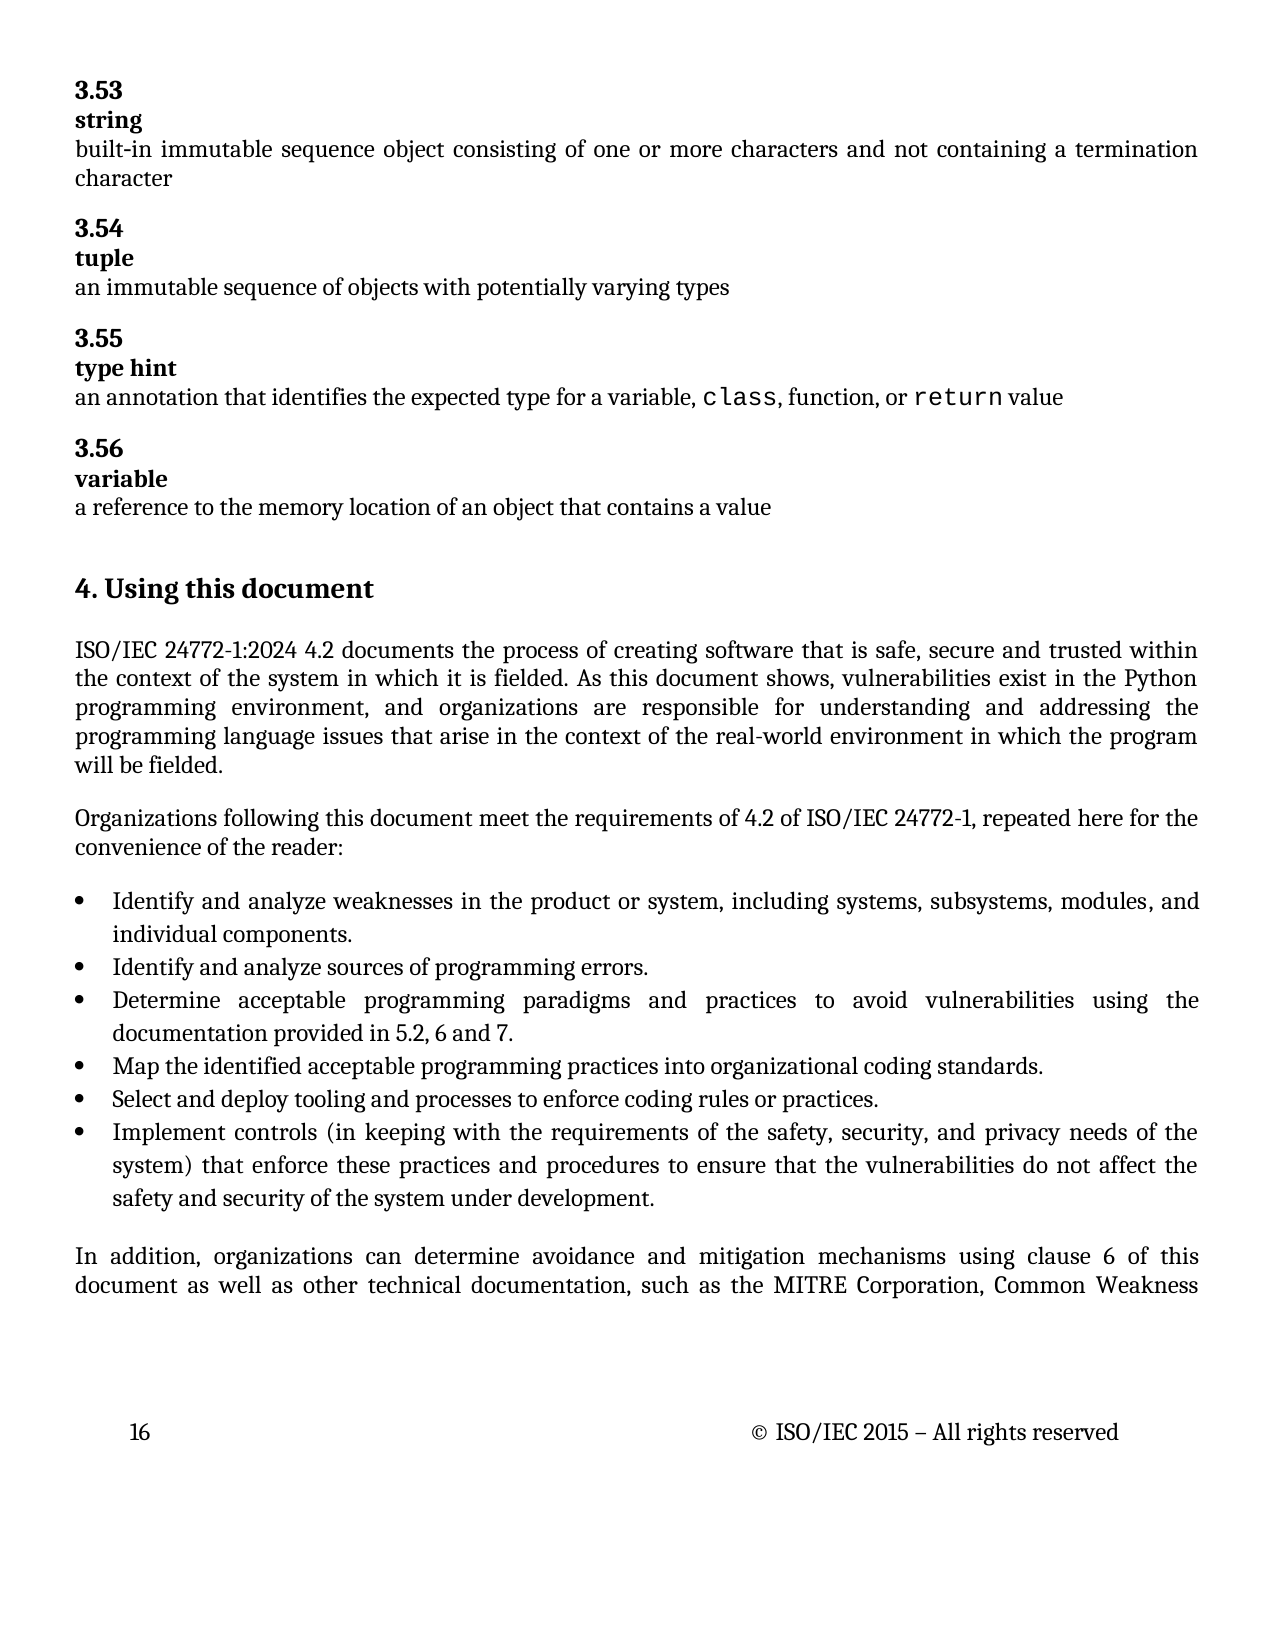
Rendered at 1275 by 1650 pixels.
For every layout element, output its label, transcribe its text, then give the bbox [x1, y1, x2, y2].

text Implement controls (in keeping with the requirements of the safety, security, and privacy needs of the system) that enforce these practices and procedures to ensure that the vulnerabilities do not affect the safety and security of the system under development. [75, 1118, 1200, 1213]
text tuple [75, 244, 1200, 273]
text 3.55 [75, 323, 1200, 354]
text Identify and analyze weaknesses in the product or system, including systems, subsystems, modules, and individual components. [75, 887, 1200, 949]
text a reference to the memory location of an object that contains a value [75, 493, 1200, 522]
text 3.54 [75, 213, 1200, 244]
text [75, 1242, 1200, 1299]
text 3.56 [75, 433, 1200, 464]
text Select and deploy tooling and processes to enforce coding rules or practices. [75, 1085, 1200, 1114]
subtitle 4. Using this document [75, 572, 1200, 606]
text variable [75, 464, 1200, 493]
text type hint [75, 354, 1200, 383]
text an immutable sequence of objects with potentially varying types [75, 273, 1200, 302]
text 3.53 [75, 75, 1200, 106]
text Identify and analyze sources of programming errors. [75, 953, 1200, 982]
text Map the identified acceptable programming practices into organizational coding standards. [75, 1052, 1200, 1081]
text Determine acceptable programming paradigms and practices to avoid vulnerabilities using the documentation provided in 5.2, 6 and 7. [75, 986, 1200, 1048]
text ISO/IEC 24772-1:2024 4.2 documents the process of creating software that is safe, secure and trusted within the context of the system in which it is fielded. As this document shows, vulnerabilities exist in the Python programming environment, and organizations are responsible for understanding and addressing the programming language issues that arise in the context of the real-world environment in which the program will be fielded. [75, 636, 1200, 779]
text string [75, 106, 1200, 135]
text an annotation that identifies the expected type for a variable, class, function, or return value [75, 383, 1200, 413]
text Organizations following this document meet the requirements of 4.2 of ISO/IEC 24772-1, repeated here for the convenience of the reader: [75, 804, 1200, 862]
text built‐in immutable sequence object consisting of one or more characters and not containing a termination character [75, 135, 1200, 192]
